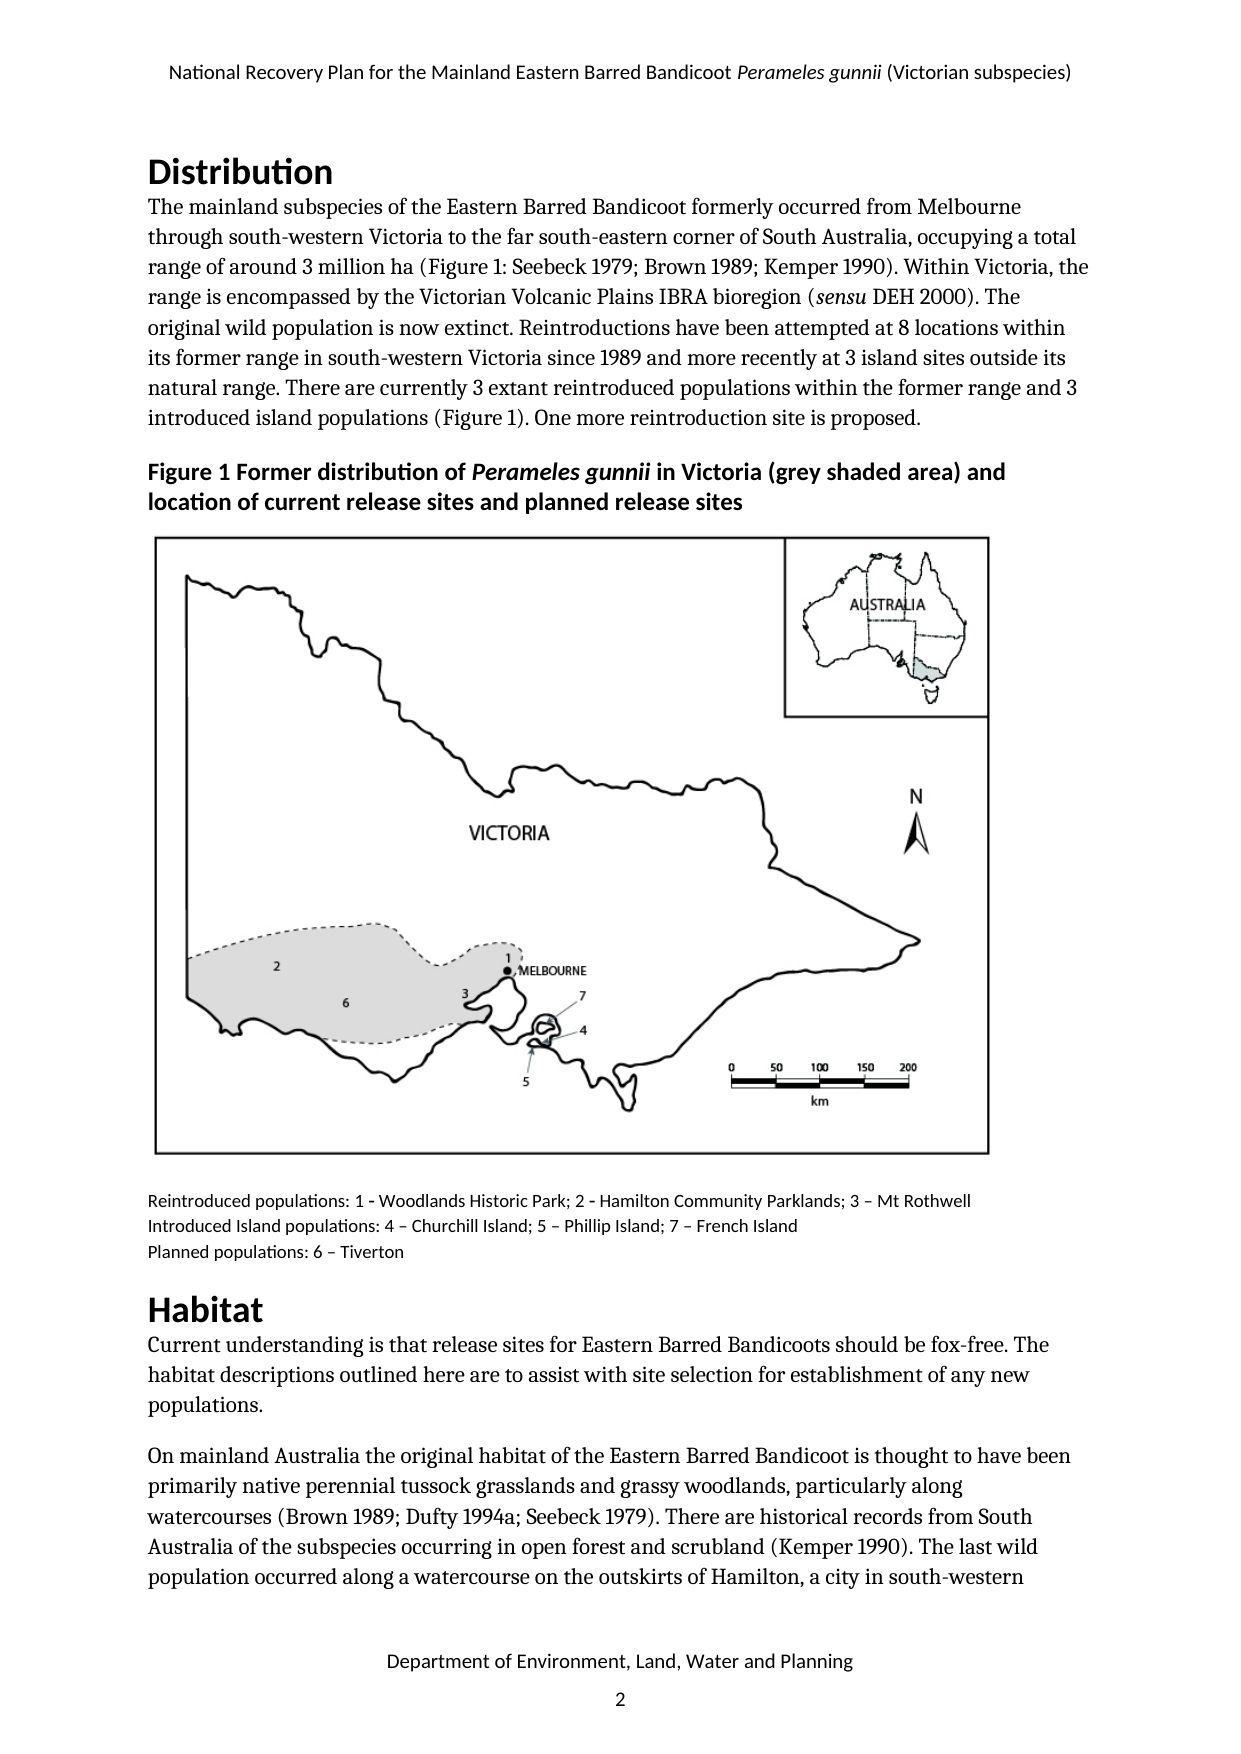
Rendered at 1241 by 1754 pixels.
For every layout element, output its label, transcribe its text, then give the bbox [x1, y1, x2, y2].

text The mainland subspecies of the Eastern Barred Bandicoot formerly occurred from Melbourne through south-western Victoria to the far south-eastern corner of South Australia, occupying a total range of around 3 million ha (Figure 1: Seebeck 1979; Brown 1989; Kemper 1990). Within Victoria, the range is encompassed by the Victorian Volcanic Plains IBRA bioregion (sensu DEH 2000). The original wild population is now extinct. Reintroductions have been attempted at 8 locations within its former range in south-western Victoria since 1989 and more recently at 3 island sites outside its natural range. There are currently 3 extant reintroduced populations within the former range and 3 introduced island populations (Figure 1). One more reintroduction site is proposed. [148, 193, 1092, 431]
subtitle Distribution [148, 148, 1092, 193]
subtitle Habitat [148, 1286, 1092, 1332]
text Reintroduced populations: 1 Woodlands Historic Park; 2 Hamilton Community Parklands; 3 – Mt Rothwell [148, 1189, 1092, 1212]
picture [147, 529, 997, 1165]
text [148, 1443, 1092, 1590]
text Current understanding is that release sites for Eastern Barred Bandicoots should be fox-free. The habitat descriptions outlined here are to assist with site selection for establishment of any new populations. [148, 1332, 1092, 1418]
text Planned populations: 6 – Tiverton [148, 1240, 1092, 1263]
text Introduced Island populations: 4 – Churchill Island; 5 – Phillip Island; 7 – French Island [148, 1214, 1092, 1237]
